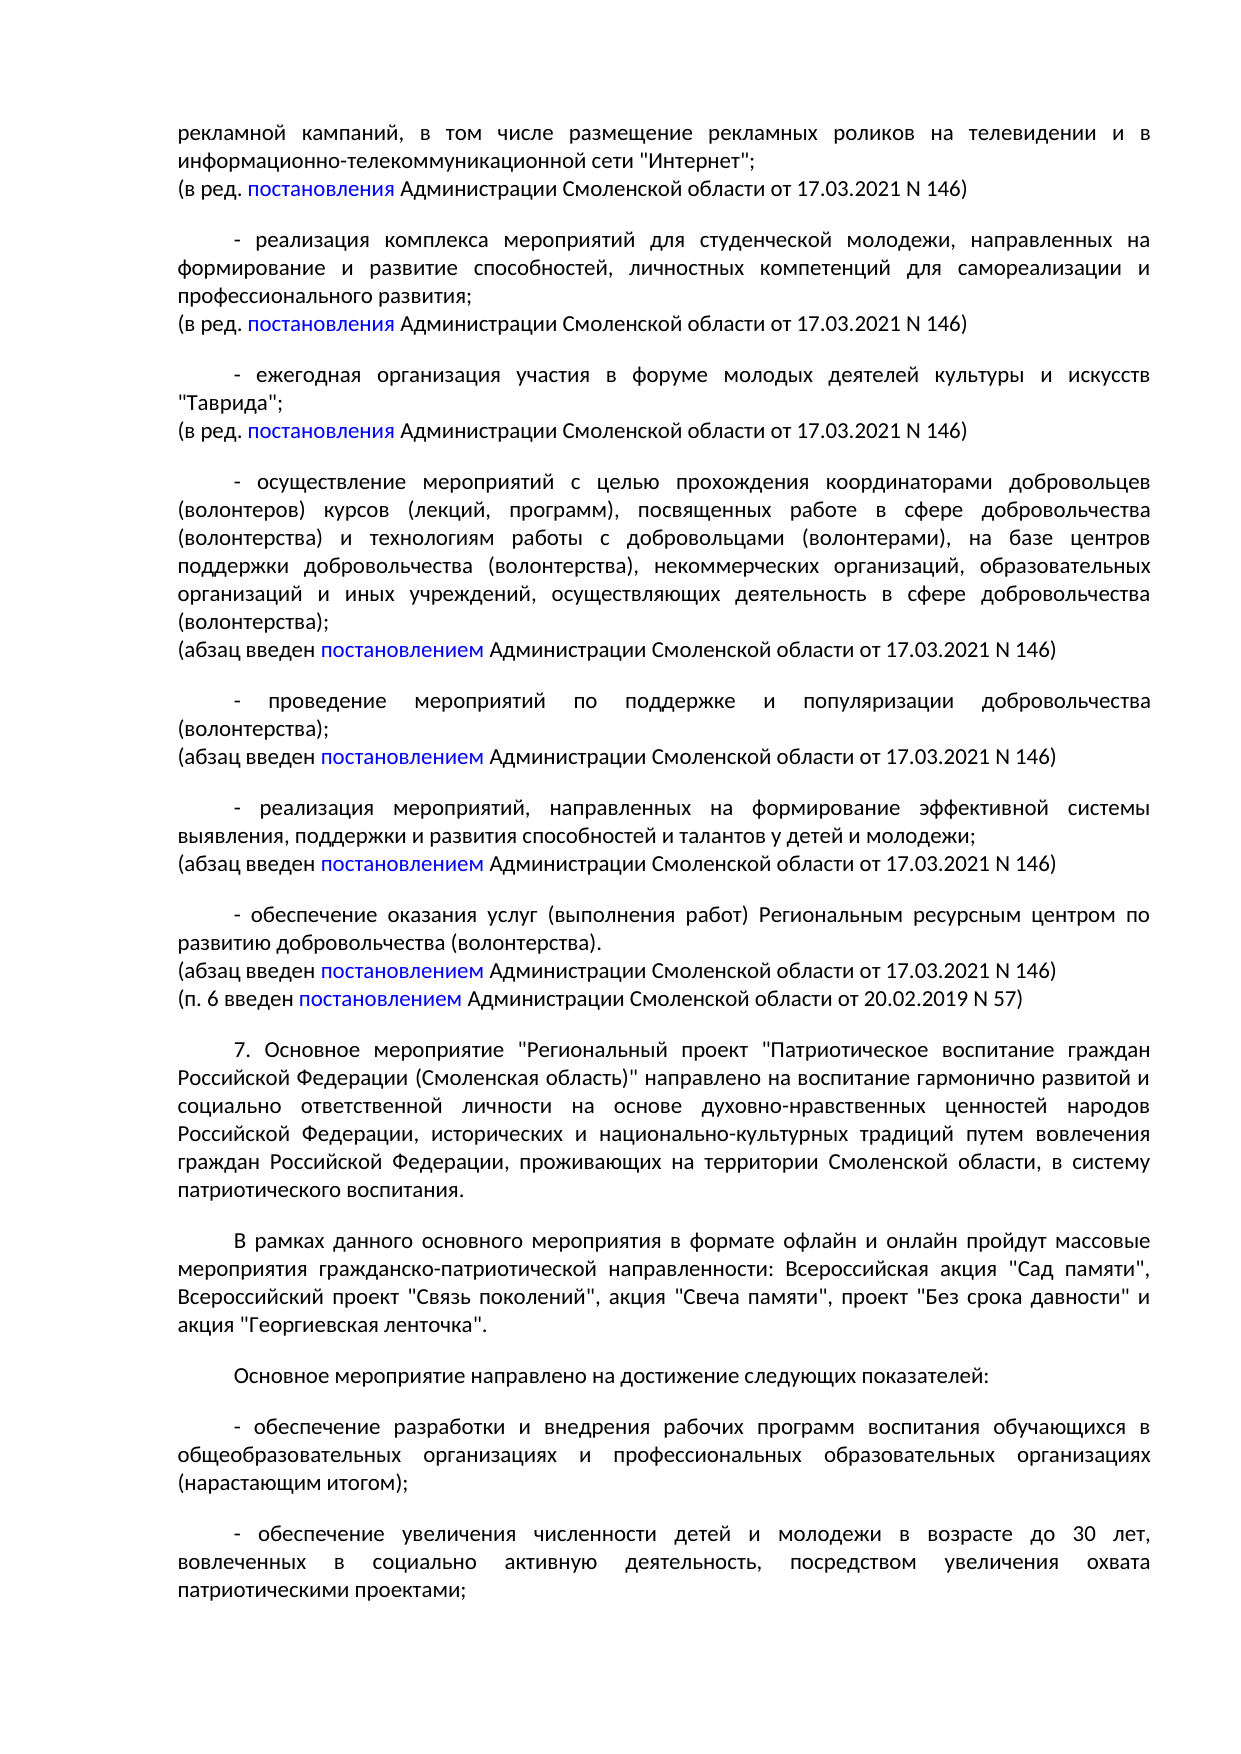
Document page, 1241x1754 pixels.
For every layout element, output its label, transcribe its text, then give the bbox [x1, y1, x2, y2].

text - реализация комплекса мероприятий для студенческой молодежи, направленных на формирование и развитие способностей, личностных компетенций для самореализации и профессионального развития; [177, 225, 1152, 309]
text (абзац введен постановлением Администрации Смоленской области от 17.03.2021 N 146) [177, 635, 1152, 663]
text (абзац введен постановлением Администрации Смоленской области от 17.03.2021 N 146) [177, 742, 1152, 770]
text (абзац введен постановлением Администрации Смоленской области от 17.03.2021 N 146) [177, 956, 1152, 984]
text - реализация мероприятий, направленных на формирование эффективной системы выявления, поддержки и развития способностей и талантов у детей и молодежи; [177, 793, 1152, 849]
text (п. 6 введен постановлением Администрации Смоленской области от 20.02.2019 N 57) [177, 984, 1152, 1012]
text (в ред. постановления Администрации Смоленской области от 17.03.2021 N 146) [177, 174, 1152, 202]
text (в ред. постановления Администрации Смоленской области от 17.03.2021 N 146) [177, 416, 1152, 444]
text - осуществление мероприятий с целью прохождения координаторами добровольцев (волонтеров) курсов (лекций, программ), посвященных работе в сфере добровольчества (волонтерства) и технологиям работы с добровольцами (волонтерами), на базе центров поддержки добровольчества (волонтерства), некоммерческих организаций, образовательных организаций и иных учреждений, осуществляющих деятельность в сфере добровольчества (волонтерства); [177, 467, 1152, 635]
text 7. Основное мероприятие "Региональный проект "Патриотическое воспитание граждан Российской Федерации (Смоленская область)" направлено на воспитание гармонично развитой и социально ответственной личности на основе духовно-нравственных ценностей народов Российской Федерации, исторических и национально-культурных традиций путем вовлечения граждан Российской Федерации, проживающих на территории Смоленской области, в систему патриотического воспитания. [177, 1035, 1152, 1203]
text - ежегодная организация участия в форуме молодых деятелей культуры и искусств "Таврида"; [177, 360, 1152, 416]
text (в ред. постановления Администрации Смоленской области от 17.03.2021 N 146) [177, 309, 1152, 337]
text - обеспечение увеличения численности детей и молодежи в возрасте до 30 лет, вовлеченных в социально активную деятельность, посредством увеличения охвата патриотическими проектами; [177, 1519, 1152, 1603]
text - обеспечение оказания услуг (выполнения работ) Региональным ресурсным центром по развитию добровольчества (волонтерства). [177, 900, 1152, 956]
text - проведение мероприятий по поддержке и популяризации добровольчества (волонтерства); [177, 686, 1152, 742]
text В рамках данного основного мероприятия в формате офлайн и онлайн пройдут массовые мероприятия гражданско-патриотической направленности: Всероссийская акция "Сад памяти", Всероссийский проект "Связь поколений", акция "Свеча памяти", проект "Без срока давности" и акция "Георгиевская ленточка". [177, 1226, 1152, 1338]
text Основное мероприятие направлено на достижение следующих показателей: [177, 1361, 1152, 1389]
text (абзац введен постановлением Администрации Смоленской области от 17.03.2021 N 146) [177, 849, 1152, 877]
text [177, 118, 1152, 174]
text - обеспечение разработки и внедрения рабочих программ воспитания обучающихся в общеобразовательных организациях и профессиональных образовательных организациях (нарастающим итогом); [177, 1412, 1152, 1496]
